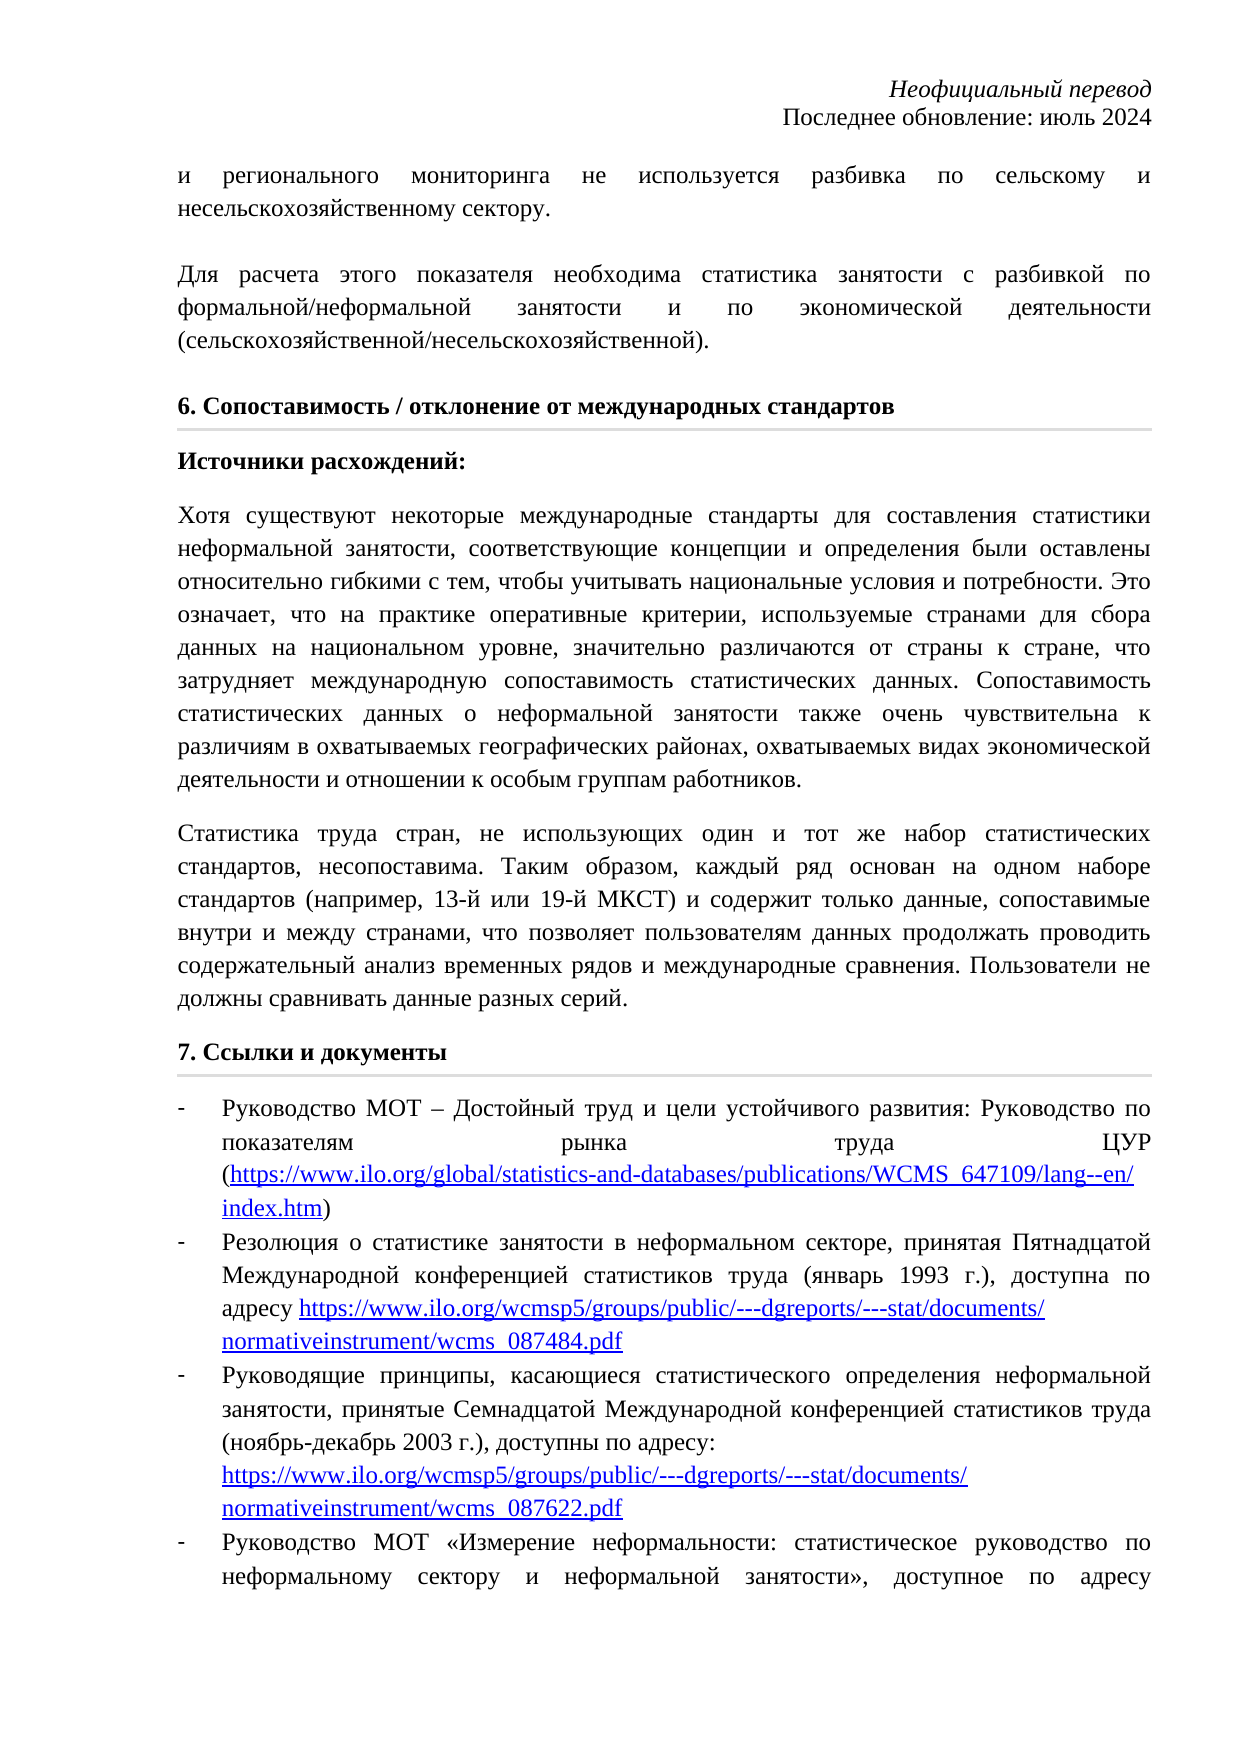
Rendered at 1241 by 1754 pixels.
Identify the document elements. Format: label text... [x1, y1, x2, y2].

text Статистика труда стран, не использующих один и тот же набор статистических стандартов, несопоставима. Таким образом, каждый ряд основан на одном наборе стандартов (например, 13-й или 19-й МКСТ) и содержит только данные, сопоставимые внутри и между странами, что позволяет пользователям данных продолжать проводить содержательный анализ временных рядов и международные сравнения. Пользователи не должны сравнивать данные разных серий. [177, 818, 1152, 1012]
text 7. Ссылки и документы [177, 1037, 1152, 1074]
text Для расчета этого показателя необходима статистика занятости с разбивкой по формальной/неформальной занятости и по экономической деятельности (сельскохозяйственной/несельскохозяйственной). [177, 259, 1152, 354]
list Руководство МОТ – Достойный труд и цели устойчивого развития: Руководство по показателям рынка труда ЦУР (https://www.ilo.org/global/statistics-and-databases/publications/WCMS_647109/lang--en/index.htm) [177, 1092, 1152, 1221]
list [177, 1526, 1152, 1590]
text 6. Сопоставимость / отклонение от международных стандартов [177, 391, 1152, 428]
list Резолюция о статистике занятости в неформальном секторе, принятая Пятнадцатой Международной конференцией статистиков труда (январь 1993 г.), доступна по адресу https://www.ilo.org/wcmsp5/groups/public/---dgreports/---stat/documents/normativeinstrument/wcms_087484.pdf [177, 1226, 1152, 1355]
text Источники расхождений: [177, 446, 1152, 475]
text Хотя существуют некоторые международные стандарты для составления статистики неформальной занятости, соответствующие концепции и определения были оставлены относительно гибкими с тем, чтобы учитывать национальные условия и потребности. Это означает, что на практике оперативные критерии, используемые странами для сбора данных на национальном уровне, значительно различаются от страны к стране, что затрудняет международную сопоставимость статистических данных. Сопоставимость статистических данных о неформальной занятости также очень чувствительна к различиям в охватываемых географических районах, охватываемых видах экономической деятельности и отношении к особым группам работников. [177, 500, 1152, 793]
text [177, 160, 1152, 222]
list Руководящие принципы, касающиеся статистического определения неформальной занятости, принятые Семнадцатой Международной конференцией статистиков труда (ноябрь-декабрь 2003 г.), доступны по адресу: https://www.ilo.org/wcmsp5/groups/public/---dgreports/---stat/documents/normativeinstrument/wcms_087622.pdf [177, 1359, 1152, 1522]
